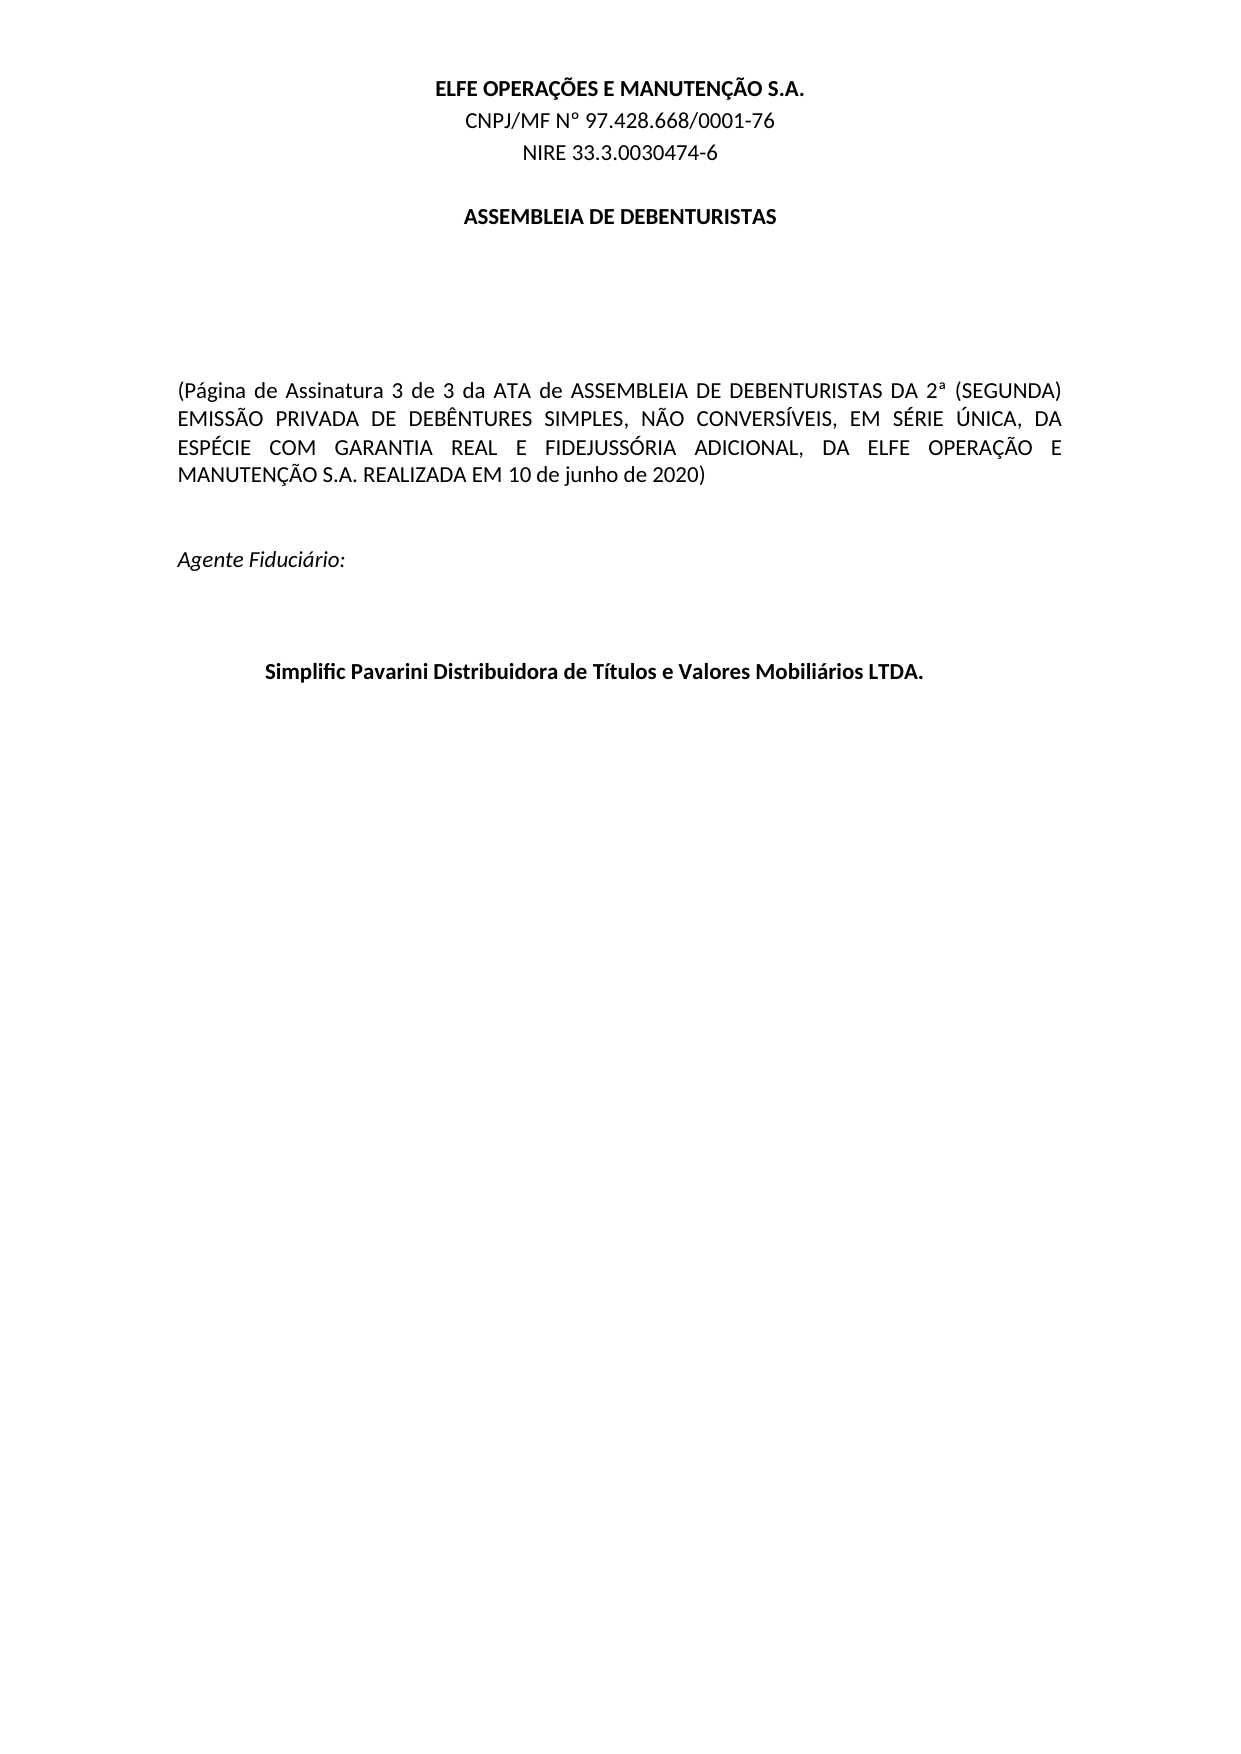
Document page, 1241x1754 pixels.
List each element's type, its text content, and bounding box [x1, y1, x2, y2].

text (Página de Assinatura 3 de 3 da ATA de ASSEMBLEIA DE DEBENTURISTAS DA 2ª (SEGUNDA) EMISSÃO PRIVADA DE DEBÊNTURES SIMPLES, NÃO CONVERSÍVEIS, EM SÉRIE ÚNICA, DA ESPÉCIE COM GARANTIA REAL E FIDEJUSSÓRIA ADICIONAL, DA ELFE OPERAÇÃO E MANUTENÇÃO S.A. REALIZADA EM 10 de junho de 2020) [177, 377, 1063, 489]
text Agente Fiduciário: [177, 545, 1063, 573]
table_header Simplific Pavarini Distribuidora de Títulos e Valores Mobiliários LTDA. [189, 657, 1001, 709]
